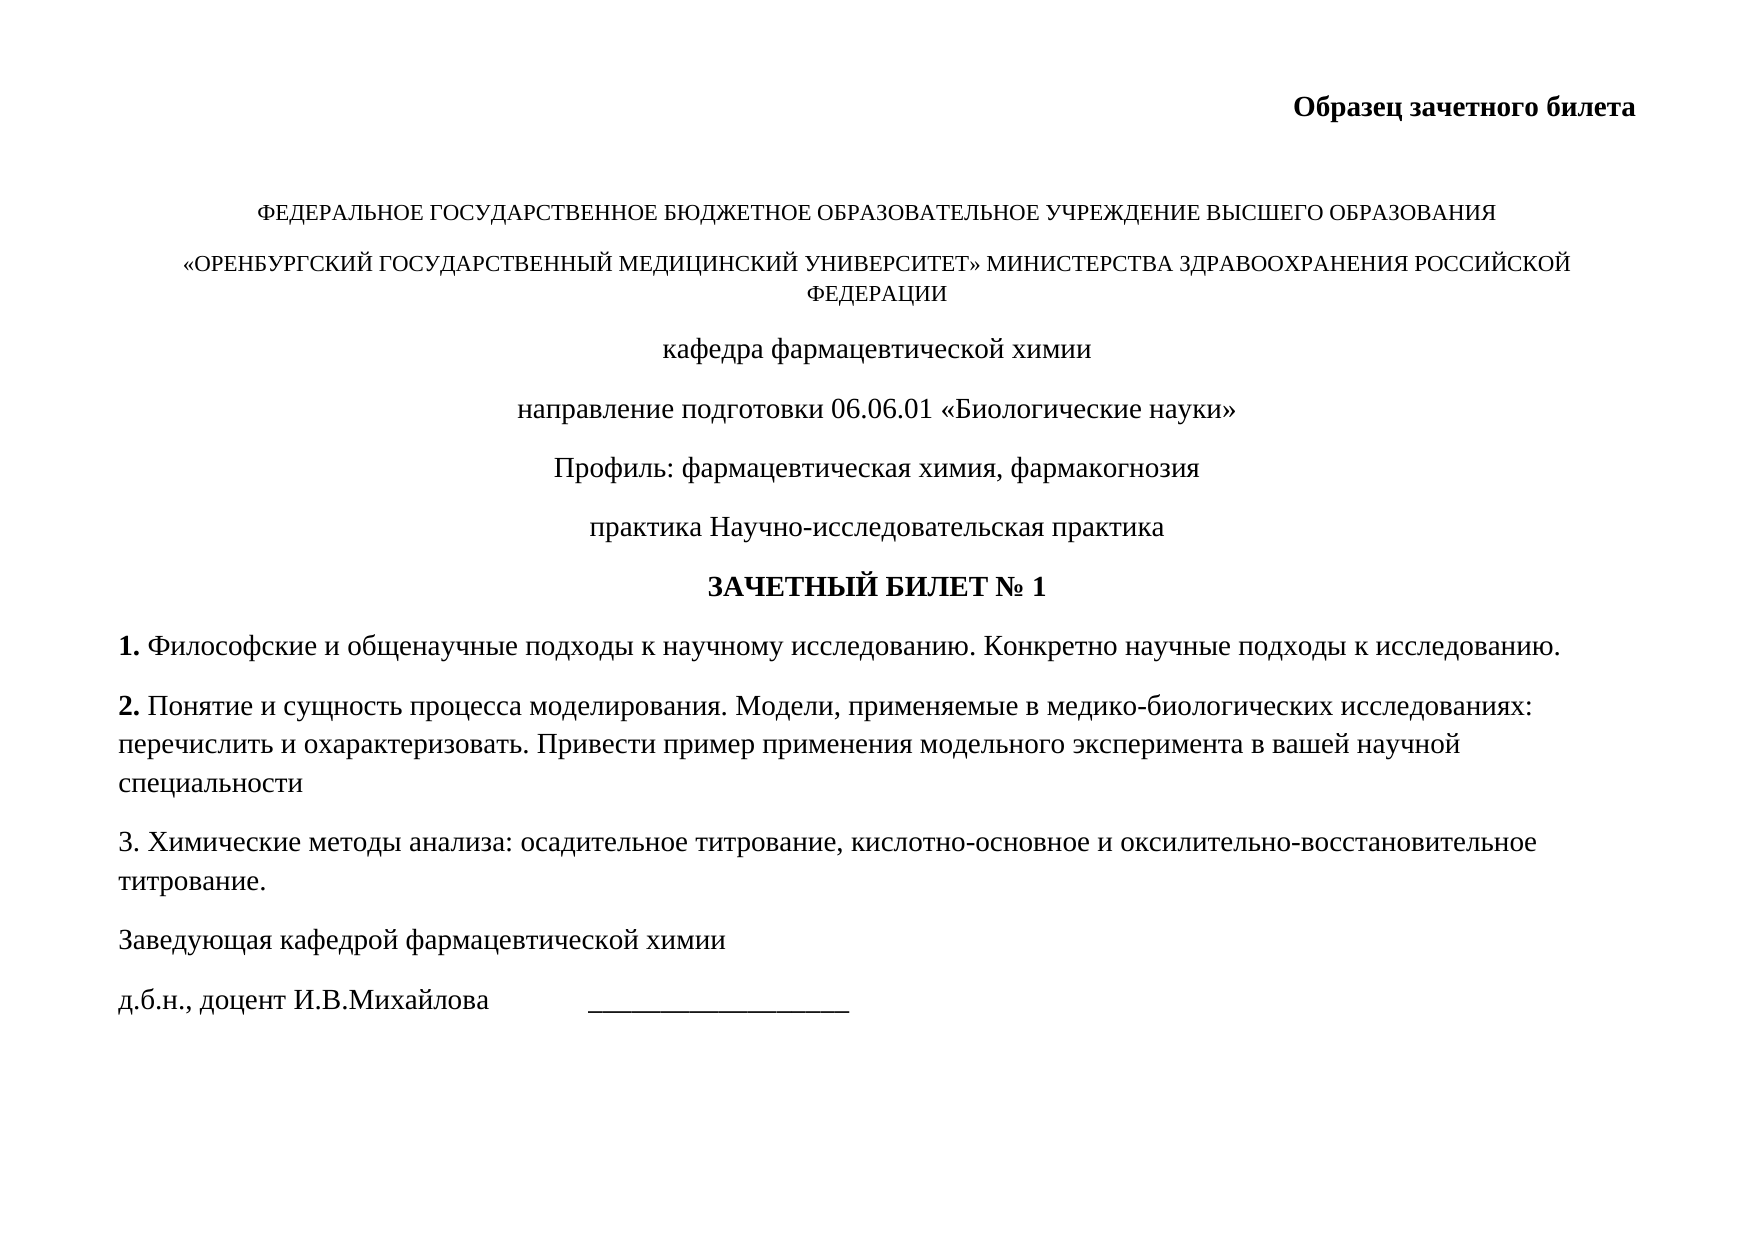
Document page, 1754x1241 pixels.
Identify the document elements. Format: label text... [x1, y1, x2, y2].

text д.б.н., доцент И.В.Михайлова __________________ [118, 981, 1636, 1017]
text направление подготовки 06.06.01 «Биологические науки» [118, 391, 1636, 424]
text Заведующая кафедрой фармацевтической химии [118, 922, 1636, 956]
text Профиль: фармацевтическая химия, фармакогнозия [118, 450, 1636, 484]
text кафедра фармацевтической химии [118, 331, 1636, 365]
list Образец зачетного билета [118, 89, 1636, 122]
text ФЕДЕРАЛЬНОЕ ГОСУДАРСТВЕННОЕ БЮДЖЕТНОЕ ОБРАЗОВАТЕЛЬНОЕ УЧРЕЖДЕНИЕ ВЫСШЕГО ОБРАЗОВАНИЯ [118, 199, 1636, 225]
text 2. Понятие и сущность процесса моделирования. Модели, применяемые в медико-биологических исследованиях: перечислить и охарактеризовать. Привести пример применения модельного эксперимента в вашей научной специальности [118, 688, 1636, 798]
text 1. Философские и общенаучные подходы к научному исследованию. Конкретно научные подходы к исследованию. [118, 628, 1636, 662]
text практика Научно-исследовательская практика [118, 509, 1636, 543]
text 3. Химические методы анализа: осадительное титрование, кислотно-основное и оксилительно-восстановительное титрование. [118, 824, 1636, 896]
text «ОРЕНБУРГСКИЙ ГОСУДАРСТВЕННЫЙ МЕДИЦИНСКИЙ УНИВЕРСИТЕТ» МИНИСТЕРСТВА ЗДРАВООХРАНЕНИЯ РОССИЙСКОЙ ФЕДЕРАЦИИ [118, 250, 1636, 307]
text ЗАЧЕТНЫЙ БИЛЕТ № 1 [118, 569, 1636, 602]
